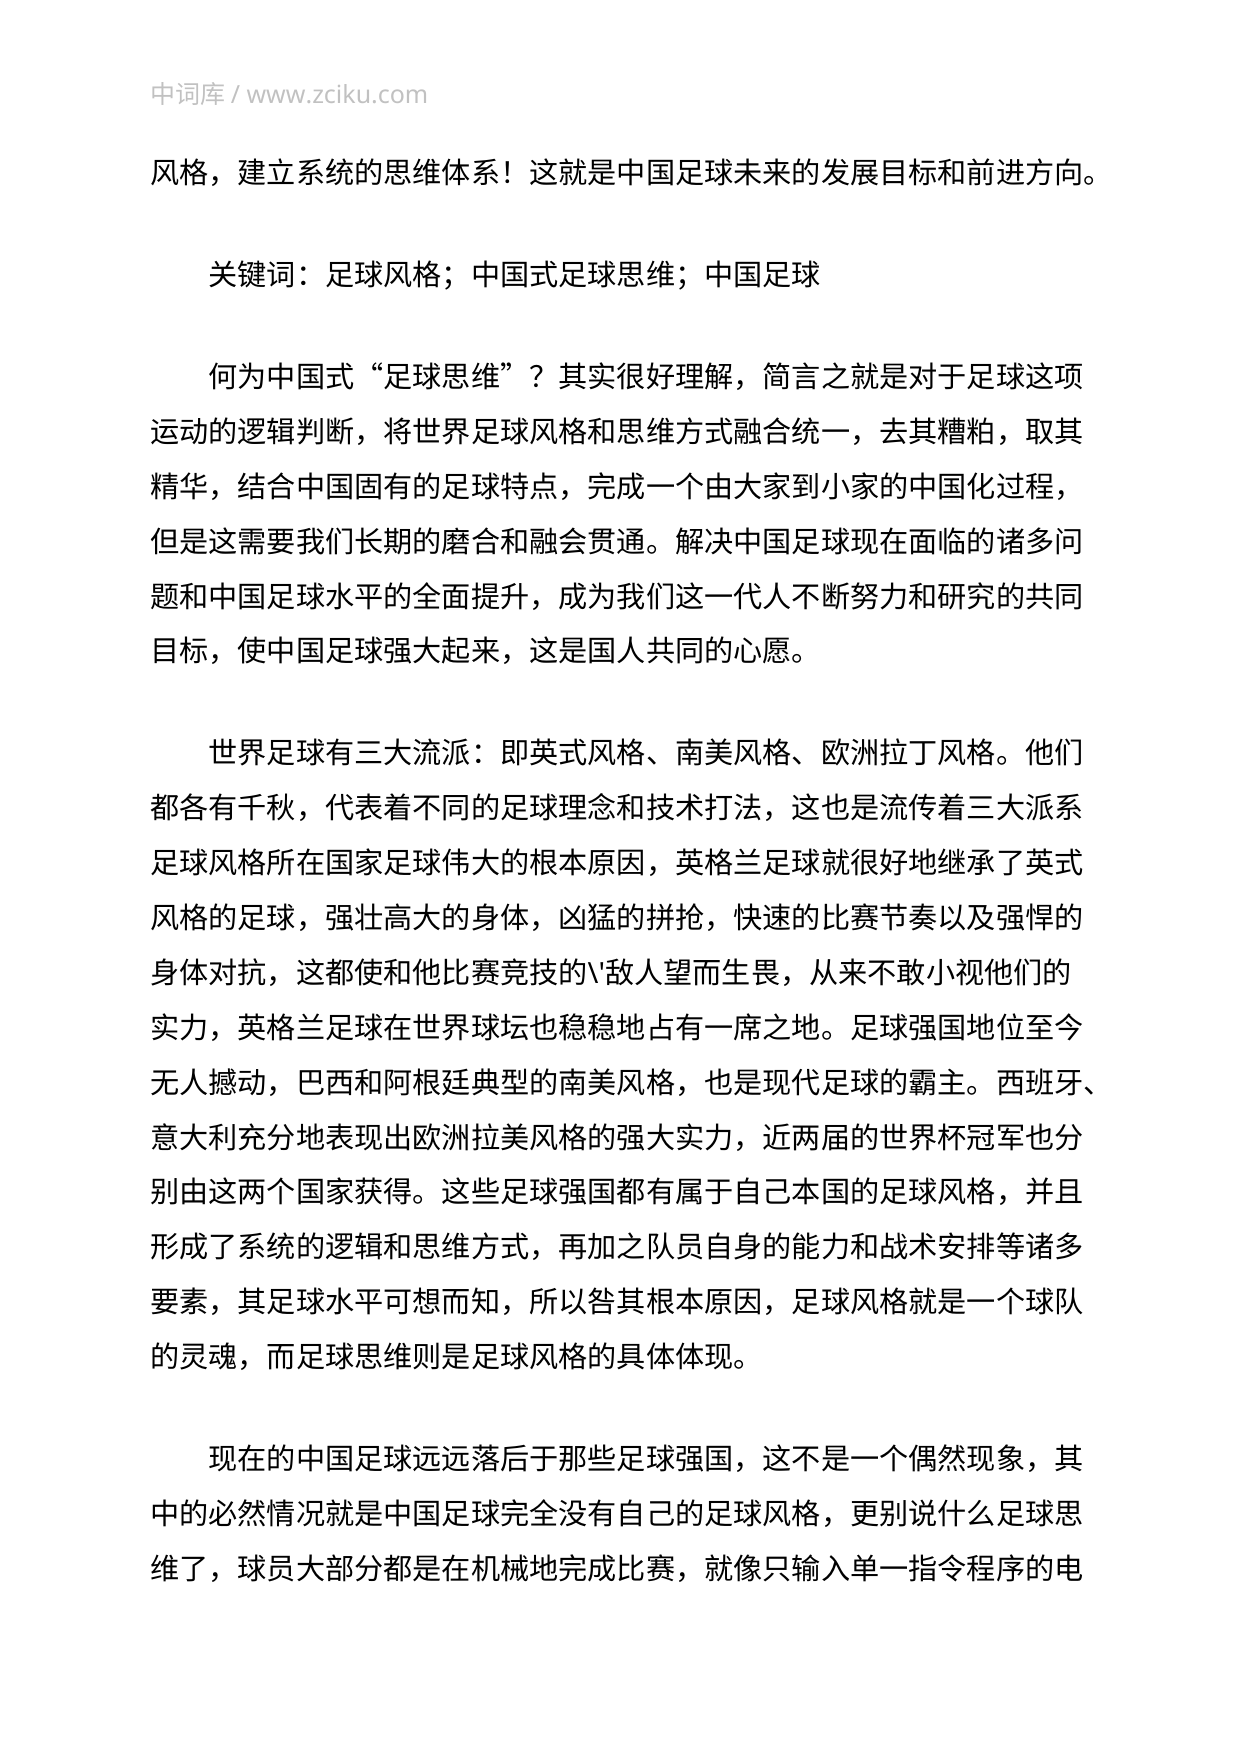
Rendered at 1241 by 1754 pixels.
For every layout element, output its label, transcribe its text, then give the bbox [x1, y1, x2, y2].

text 关键词：足球风格；中国式足球思维；中国足球 [150, 252, 1090, 294]
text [150, 1436, 1090, 1588]
text 何为中国式“足球思维”？其实很好理解，简言之就是对于足球这项运动的逻辑判断，将世界足球风格和思维方式融合统一，去其糟粕，取其精华，结合中国固有的足球特点，完成一个由大家到小家的中国化过程，但是这需要我们长期的磨合和融会贯通。解决中国足球现在面临的诸多问题和中国足球水平的全面提升，成为我们这一代人不断努力和研究的共同目标，使中国足球强大起来，这是国人共同的心愿。 [150, 353, 1090, 670]
text 世界足球有三大流派：即英式风格、南美风格、欧洲拉丁风格。他们都各有千秋，代表着不同的足球理念和技术打法，这也是流传着三大派系足球风格所在国家足球伟大的根本原因，英格兰足球就很好地继承了英式风格的足球，强壮高大的身体，凶猛的拼抢，快速的比赛节奏以及强悍的身体对抗，这都使和他比赛竞技的\'敌人望而生畏，从来不敢小视他们的实力，英格兰足球在世界球坛也稳稳地占有一席之地。足球强国地位至今无人撼动，巴西和阿根廷典型的南美风格，也是现代足球的霸主。西班牙、意大利充分地表现出欧洲拉美风格的强大实力，近两届的世界杯冠军也分别由这两个国家获得。这些足球强国都有属于自己本国的足球风格，并且形成了系统的逻辑和思维方式，再加之队员自身的能力和战术安排等诸多要素，其足球水平可想而知，所以咎其根本原因，足球风格就是一个球队的灵魂，而足球思维则是足球风格的具体体现。 [150, 730, 1090, 1376]
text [150, 150, 1090, 192]
